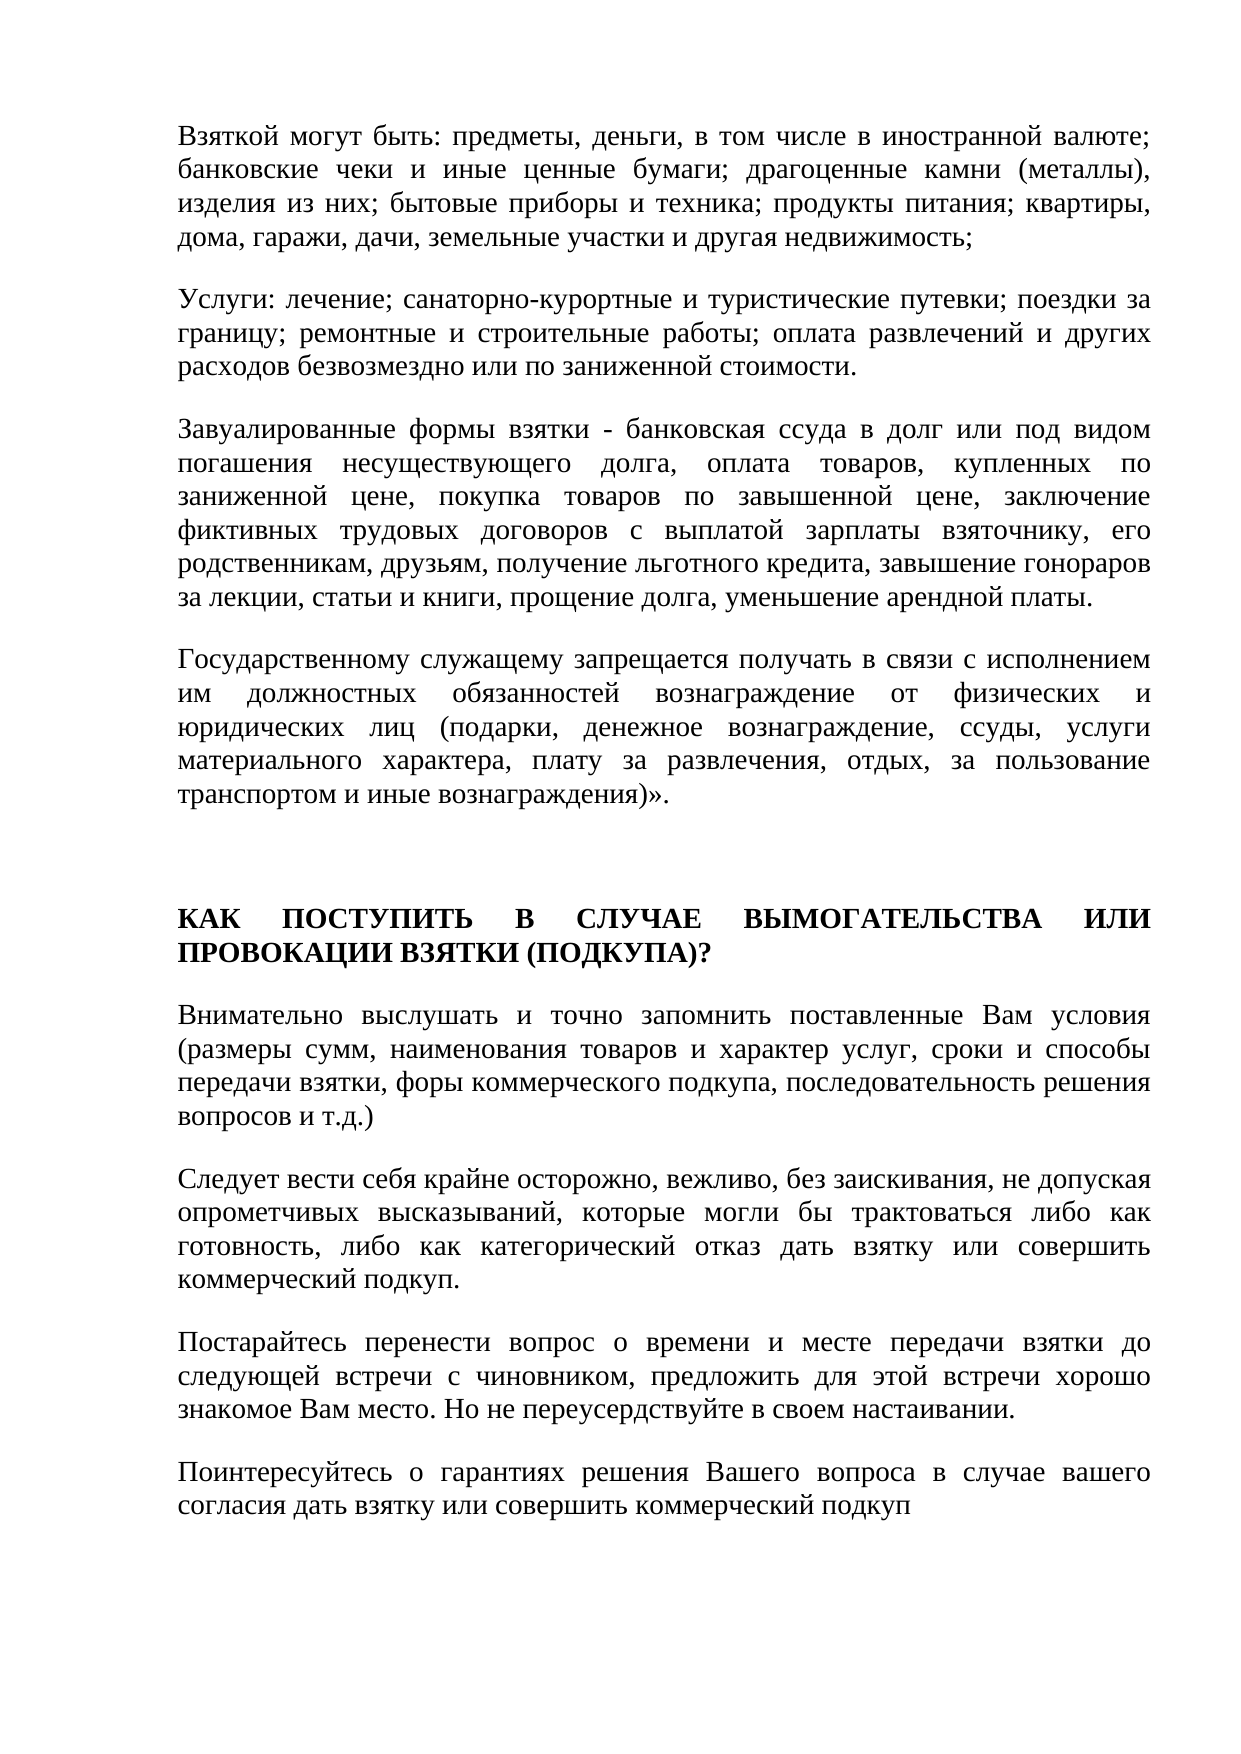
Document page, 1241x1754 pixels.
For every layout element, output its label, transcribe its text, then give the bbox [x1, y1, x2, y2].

text Государственному служащему запрещается получать в связи с исполнением им должностных обязанностей вознаграждение от физических и юридических лиц (подарки, денежное вознаграждение, ссуды, услуги материального характера, плату за развлечения, отдых, за пользование транспортом и иные вознаграждения)». [177, 642, 1152, 809]
text Внимательно выслушать и точно запомнить поставленные Вам условия (размеры сумм, наименования товаров и характер услуг, сроки и способы передачи взятки, форы коммерческого подкупа, последовательность решения вопросов и т.д.) [177, 997, 1152, 1132]
text Поинтересуйтесь о гарантиях решения Вашего вопроса в случае вашего согласия дать взятку или совершить коммерческий подкуп [177, 1454, 1152, 1521]
text Взяткой могут быть: предметы, деньги, в том числе в иностранной валюте; банковские чеки и иные ценные бумаги; драгоценные камни (металлы), изделия из них; бытовые приборы и техника; продукты питания; квартиры, дома, гаражи, дачи, земельные участки и другая недвижимость; [177, 118, 1152, 252]
text Следует вести себя крайне осторожно, вежливо, без заискивания, не допуская опрометчивых высказываний, которые могли бы трактоваться либо как готовность, либо как категорический отказ дать взятку или совершить коммерческий подкуп. [177, 1161, 1152, 1295]
text Услуги: лечение; санаторно-курортные и туристические путевки; поездки за границу; ремонтные и строительные работы; оплата развлечений и других расходов безвозмездно или по заниженной стоимости. [177, 281, 1152, 382]
text Завуалированные формы взятки - банковская ссуда в долг или под видом погашения несуществующего долга, оплата товаров, купленных по заниженной цене, покупка товаров по завышенной цене, заключение фиктивных трудовых договоров с выплатой зарплаты взяточнику, его родственникам, друзьям, получение льготного кредита, завышение гонораров за лекции, статьи и книги, прощение долга, уменьшение арендной платы. [177, 411, 1152, 612]
text Постарайтесь перенести вопрос о времени и месте передачи взятки до следующей встречи с чиновником, предложить для этой встречи хорошо знакомое Вам место. Но не переусердствуйте в своем настаивании. [177, 1324, 1152, 1425]
text КАК ПОСТУПИТЬ В СЛУЧАЕ ВЫМОГАТЕЛЬСТВА ИЛИ ПРОВОКАЦИИ ВЗЯТКИ (ПОДКУПА)? [177, 901, 1152, 968]
